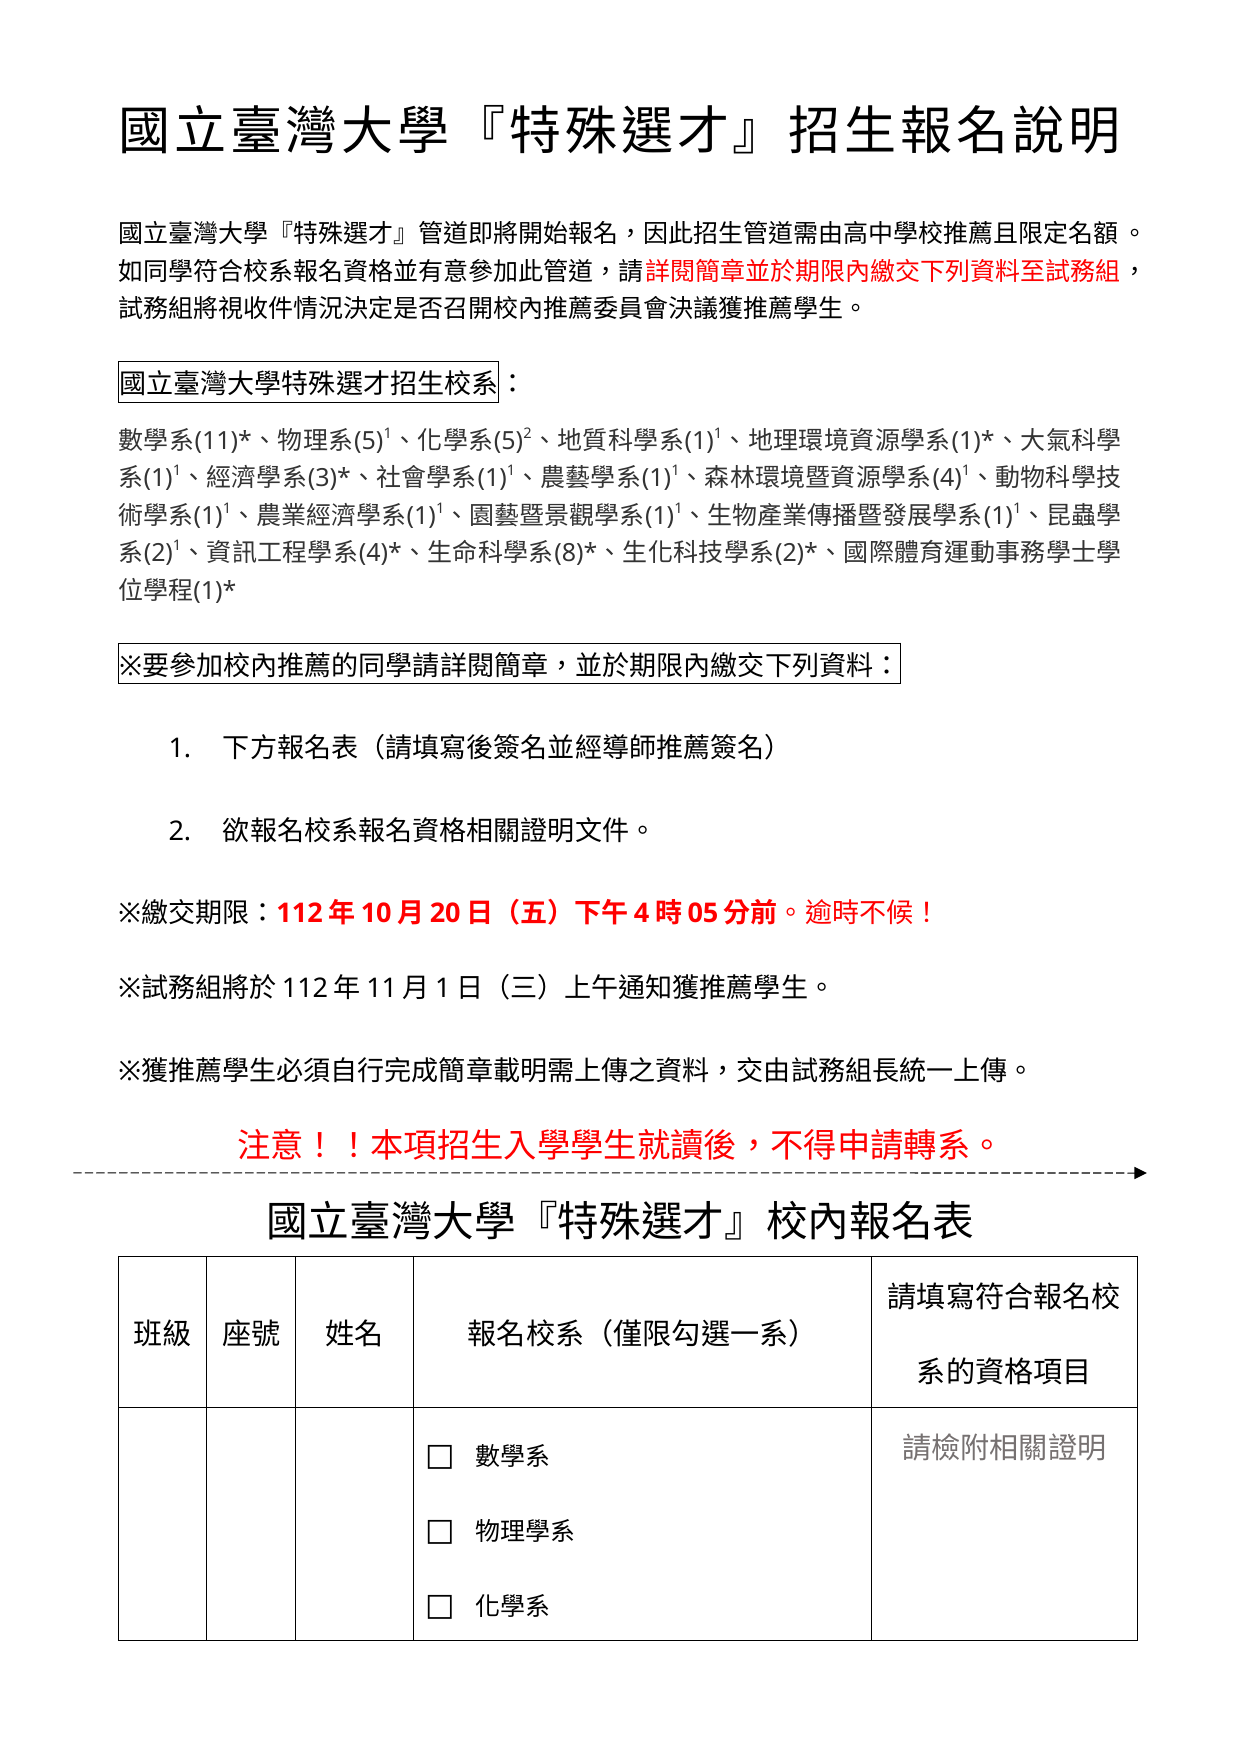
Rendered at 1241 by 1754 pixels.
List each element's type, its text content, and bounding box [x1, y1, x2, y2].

text 國立臺灣大學『特殊選才』管道即將開始報名，因此招生管道需由高中學校推薦且限定名額。如同學符合校系報名資格並有意參加此管道，請詳閱簡章並於期限內繳交下列資料至試務組，試務組將視收件情況決定是否召開校內推薦委員會決議獲推薦學生。 [118, 213, 1122, 326]
text 國立臺灣大學『特殊選才』招生報名說明 [118, 71, 1122, 183]
table_header 姓名 [296, 1257, 413, 1407]
table_header 班級 [119, 1257, 206, 1407]
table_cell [414, 1408, 871, 1640]
table_header 座號 [207, 1257, 295, 1407]
list 下方報名表（請填寫後簽名並經導師推薦簽名） [168, 708, 1122, 783]
list 欲報名校系報名資格相關證明文件。 [168, 791, 1122, 866]
text 注意！！本項招生入學學生就讀後，不得申請轉系。 [118, 1106, 1122, 1181]
table_cell [119, 1408, 206, 1640]
text 國立臺灣大學特殊選才招生校系： [118, 344, 1122, 419]
text 數學系(11)*、物理系(5)1、化學系(5)2、地質科學系(1)1、地理環境資源學系(1)*、大氣科學系(1)1、經濟學系(3)*、社會學系(1)1、農藝學系(1)1、森林環境暨資源學系(4)1、動物科學技術學系(1)1、農業經濟學系(1)1、園藝暨景觀學系(1)1、生物產業傳播暨發展學系(1)1、昆蟲學系(2)1、資訊工程學系(4)*、生命科學系(8)*、生化科技學系(2)*、國際體育運動事務學士學位學程(1)* [118, 419, 1122, 607]
text ※繳交期限：112年10月20日（五）下午4時05分前。逾時不候！ ※試務組將於112年11月1日（三）上午通知獲推薦學生。 [118, 873, 1122, 1023]
text ※要參加校內推薦的同學請詳閱簡章，並於期限內繳交下列資料： [118, 626, 1122, 701]
table_cell [296, 1408, 413, 1640]
table_header 請填寫符合報名校系的資格項目 [872, 1257, 1137, 1407]
text 國立臺灣大學『特殊選才』校內報名表 [118, 1181, 1122, 1256]
table_cell [207, 1408, 295, 1640]
table_cell 請檢附相關證明 [872, 1408, 1137, 1640]
text ※獲推薦學生必須自行完成簡章載明需上傳之資料，交由試務組長統一上傳。 [118, 1031, 1122, 1106]
table_header 報名校系（僅限勾選一系） [414, 1257, 871, 1407]
